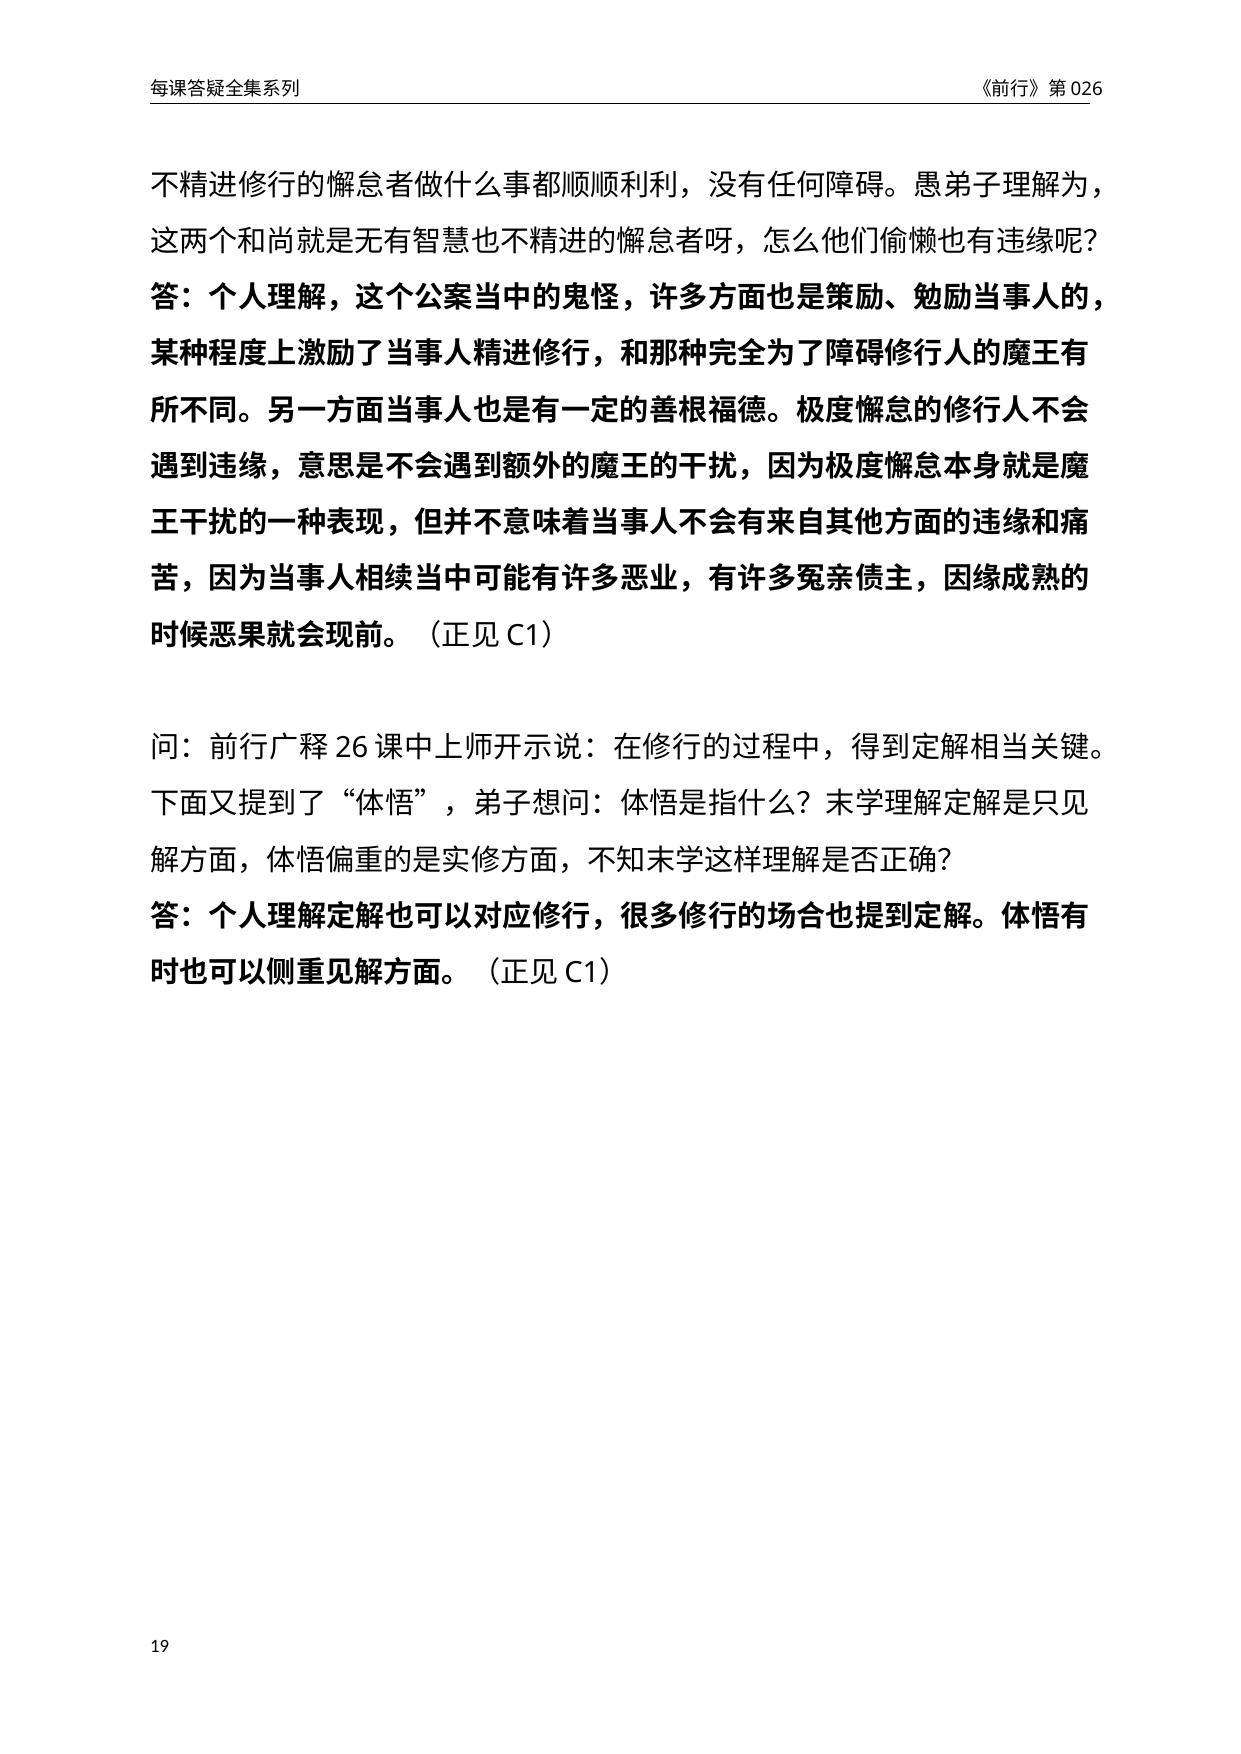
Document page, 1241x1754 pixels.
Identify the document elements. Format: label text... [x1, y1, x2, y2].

text 答：个人理解，这个公案当中的鬼怪，许多方面也是策励、勉励当事人的，某种程度上激励了当事人精进修行，和那种完全为了障碍修行人的魔王有所不同。另一方面当事人也是有一定的善根福德。极度懈怠的修行人不会遇到违缘，意思是不会遇到额外的魔王的干扰，因为极度懈怠本身就是魔王干扰的一种表现，但并不意味着当事人不会有来自其他方面的违缘和痛苦，因为当事人相续当中可能有许多恶业，有许多冤亲债主，因缘成熟的时候恶果就会现前。（正见C1） [150, 262, 1090, 656]
text 问：前行广释26课中上师开示说：在修行的过程中，得到定解相当关键。下面又提到了“体悟”，弟子想问：体悟是指什么？末学理解定解是只见解方面，体悟偏重的是实修方面，不知末学这样理解是否正确？ [150, 712, 1090, 881]
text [150, 150, 1090, 262]
text 答：个人理解定解也可以对应修行，很多修行的场合也提到定解。体悟有时也可以侧重见解方面。（正见C1） [150, 881, 1090, 994]
